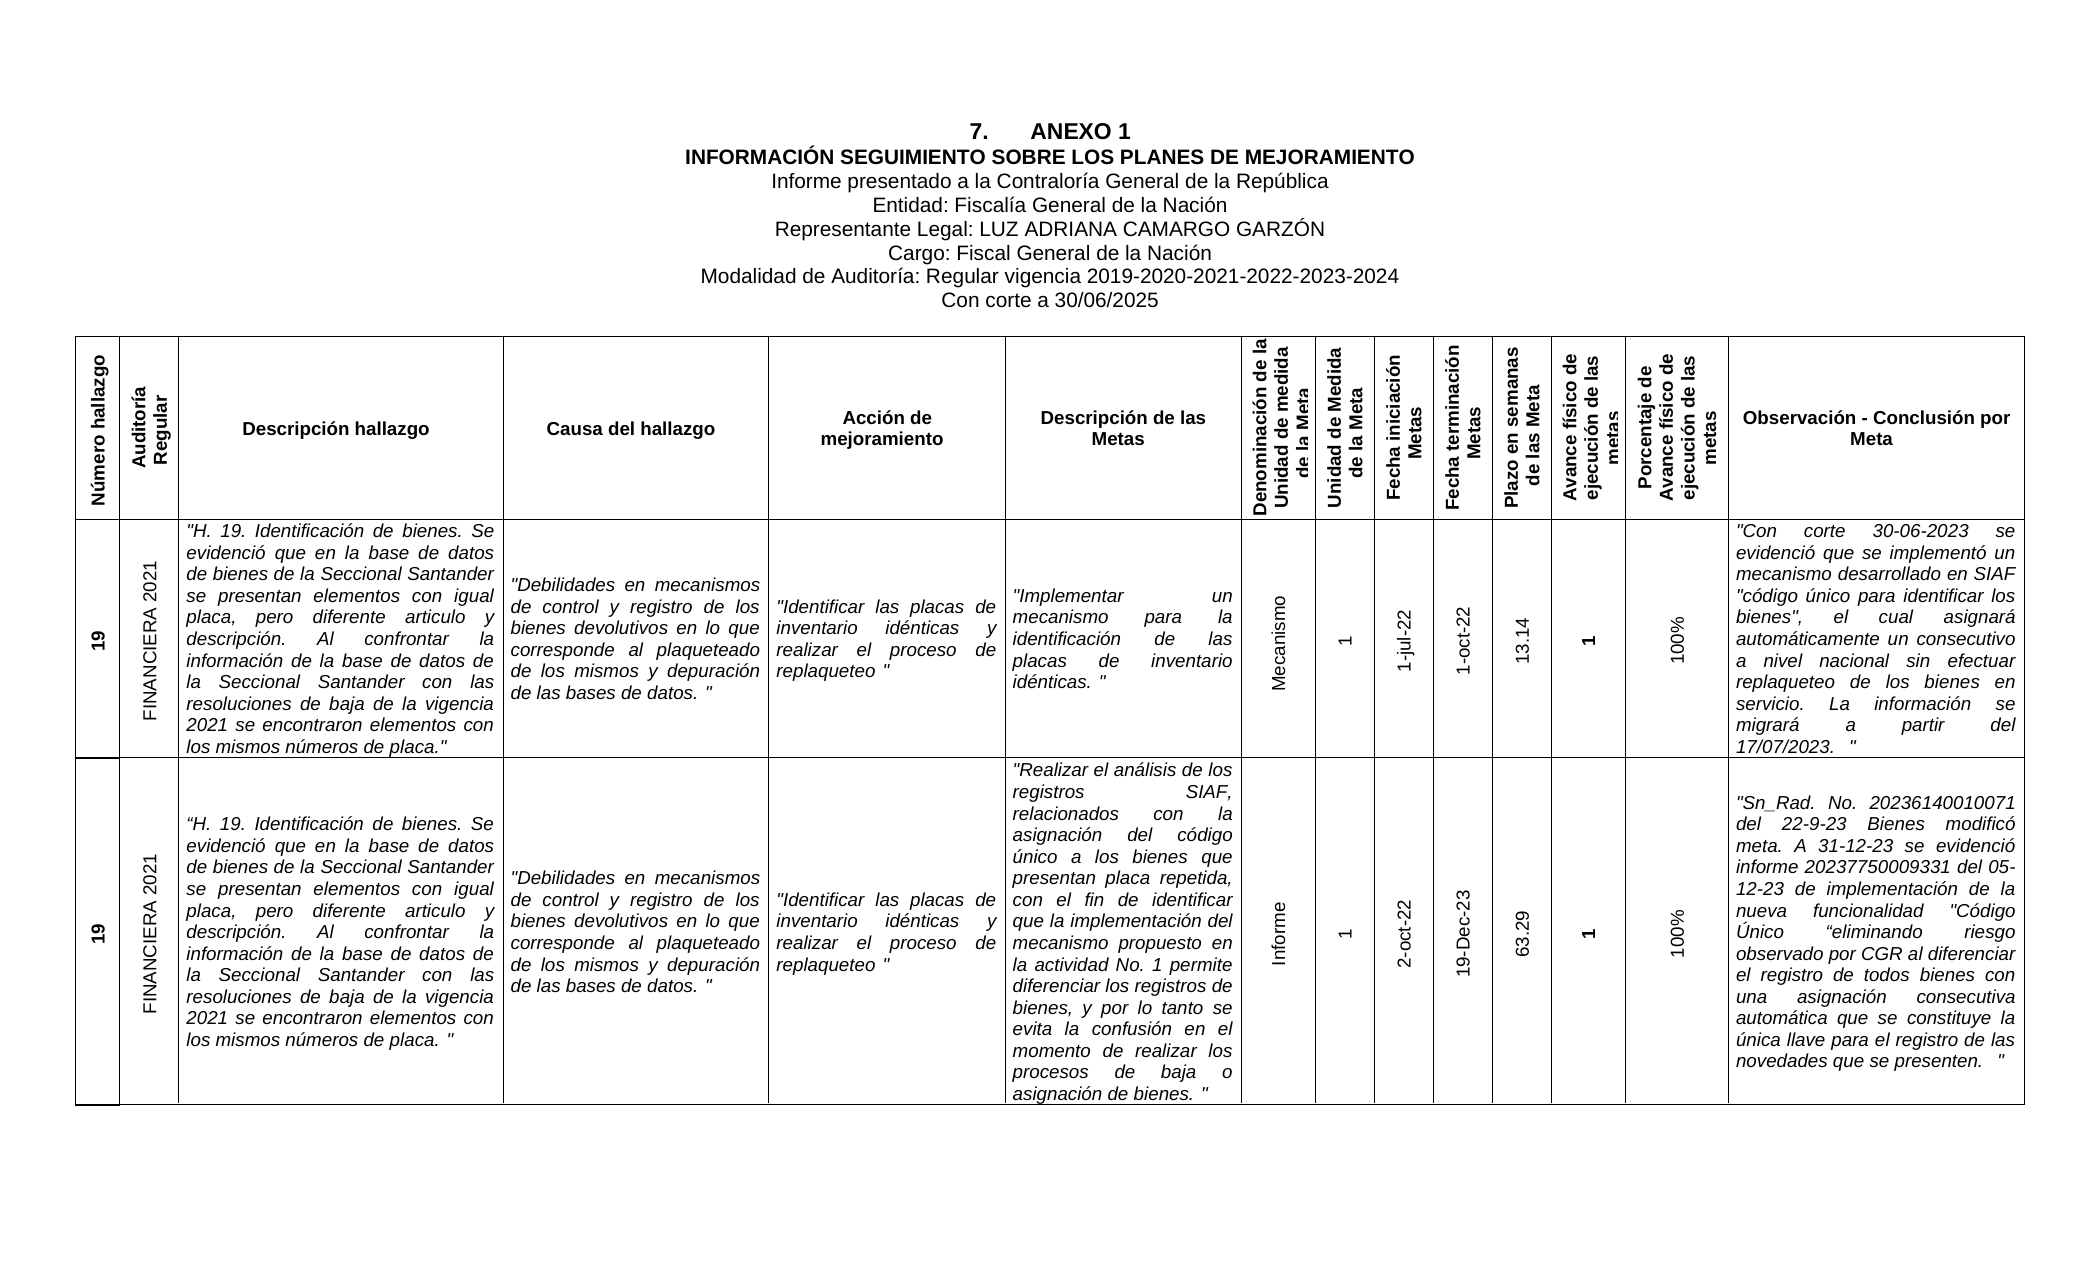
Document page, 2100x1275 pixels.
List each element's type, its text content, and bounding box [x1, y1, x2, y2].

text Informe presentado a la Contraloría General de la República [148, 168, 1952, 192]
table_cell FINANCIERA 2021 [120, 520, 178, 757]
text Entidad: Fiscalía General de la Nación [148, 192, 1952, 216]
text Cargo: Fiscal General de la Nación [148, 240, 1952, 264]
table_header Plazo en semanas de las Meta [1493, 337, 1551, 519]
table_cell "Sn_Rad. No. 20236140010071 del 22-9-23 Bienes modificó meta. A 31-12-23 se evidenció informe 20237750009331 del 05-12-23 de implementación de la nueva funcionalidad "Código Único “eliminando riesgo observado por CGR al diferenciar el registro de todos bienes con una asignación consecutiva automática que se constituye la única llave para el registro de las novedades que se presenten. " [1729, 758, 2024, 1104]
table_header Acción de mejoramiento [769, 337, 1005, 519]
table_cell “H. 19. Identificación de bienes. Se evidenció que en la base de datos de bienes de la Seccional Santander se presentan elementos con igual placa, pero diferente articulo y descripción. Al confrontar la información de la base de datos de la Seccional Santander con las resoluciones de baja de la vigencia 2021 se encontraron elementos con los mismos números de placa. " [179, 758, 503, 1104]
table_cell "Identificar las placas de inventario idénticas y realizar el proceso de replaqueteo " [769, 758, 1005, 1104]
table_header Denominación de la Unidad de medida de la Meta [1242, 337, 1315, 519]
table_cell 19 [76, 759, 119, 1104]
table_cell "Con corte 30-06-2023 se evidenció que se implementó un mecanismo desarrollado en SIAF "código único para identificar los bienes", el cual asignará automáticamente un consecutivo a nivel nacional sin efectuar replaqueteo de los bienes en servicio. La información se migrará a partir del 17/07/2023. " [1729, 520, 2024, 757]
table_header Porcentaje de Avance físico de ejecución de las metas [1626, 337, 1728, 519]
table_header Avance físico de ejecución de las metas [1552, 337, 1625, 519]
table_cell 63.29 [1492, 758, 1551, 1104]
table_header Causa del hallazgo [504, 337, 768, 519]
table_cell FINANCIERA 2021 [120, 758, 179, 1104]
table_cell 1-jul-22 [1375, 520, 1433, 757]
table_cell 1 [1315, 758, 1374, 1104]
table_cell 13.14 [1493, 520, 1551, 757]
text INFORMACIÓN SEGUIMIENTO SOBRE LOS PLANES DE MEJORAMIENTO [148, 144, 1952, 168]
table_cell "Debilidades en mecanismos de control y registro de los bienes devolutivos en lo que corresponde al plaqueteado de los mismos y depuración de las bases de datos. " [503, 758, 769, 1104]
table_cell "Identificar las placas de inventario idénticas y realizar el proceso de replaqueteo " [769, 520, 1005, 757]
table_header Fecha terminación Metas [1434, 337, 1492, 519]
table_header Observación - Conclusión por Meta [1729, 337, 2024, 519]
table_cell 100% [1626, 520, 1728, 757]
table_cell "Implementar un mecanismo para la identificación de las placas de inventario idénticas. " [1006, 520, 1241, 757]
table_header Número hallazgo [76, 337, 119, 519]
table_header Unidad de Medida de la Meta [1316, 337, 1374, 519]
table_cell Informe [1241, 758, 1315, 1104]
table_cell 100% [1625, 758, 1728, 1104]
table_cell 1 [1551, 758, 1625, 1104]
table_cell "H. 19. Identificación de bienes. Se evidenció que en la base de datos de bienes de la Seccional Santander se presentan elementos con igual placa, pero diferente articulo y descripción. Al confrontar la información de la base de datos de la Seccional Santander con las resoluciones de baja de la vigencia 2021 se encontraron elementos con los mismos números de placa." [179, 520, 503, 757]
table_cell Mecanismo [1242, 520, 1315, 757]
table_cell 19 [76, 520, 119, 757]
table_cell 1 [1316, 520, 1374, 757]
table_cell 1 [1552, 520, 1625, 757]
table_cell 1-oct-22 [1434, 520, 1492, 757]
table_header Descripción de las Metas [1006, 337, 1241, 519]
table_cell "Debilidades en mecanismos de control y registro de los bienes devolutivos en lo que corresponde al plaqueteado de los mismos y depuración de las bases de datos. " [504, 520, 768, 757]
table_header Auditoría Regular [120, 337, 178, 519]
text Representante Legal: LUZ ADRIANA CAMARGO GARZÓN [148, 216, 1952, 240]
text Con corte a 30/06/2025 [148, 288, 1952, 312]
table_header Descripción hallazgo [179, 337, 503, 519]
table_cell "Realizar el análisis de los registros SIAF, relacionados con la asignación del código único a los bienes que presentan placa repetida, con el fin de identificar que la implementación del mecanismo propuesto en la actividad No. 1 permite diferenciar los registros de bienes, y por lo tanto se evita la confusión en el momento de realizar los procesos de baja o asignación de bienes. " [1005, 758, 1241, 1104]
text Modalidad de Auditoría: Regular vigencia 2019-2020-2021-2022-2023-2024 [148, 264, 1952, 288]
table_cell 2-oct-22 [1374, 758, 1433, 1104]
subtitle ANEXO 1 [148, 118, 1952, 144]
table_cell 19-Dec-23 [1433, 758, 1492, 1104]
table_header Fecha iniciación Metas [1375, 337, 1433, 519]
